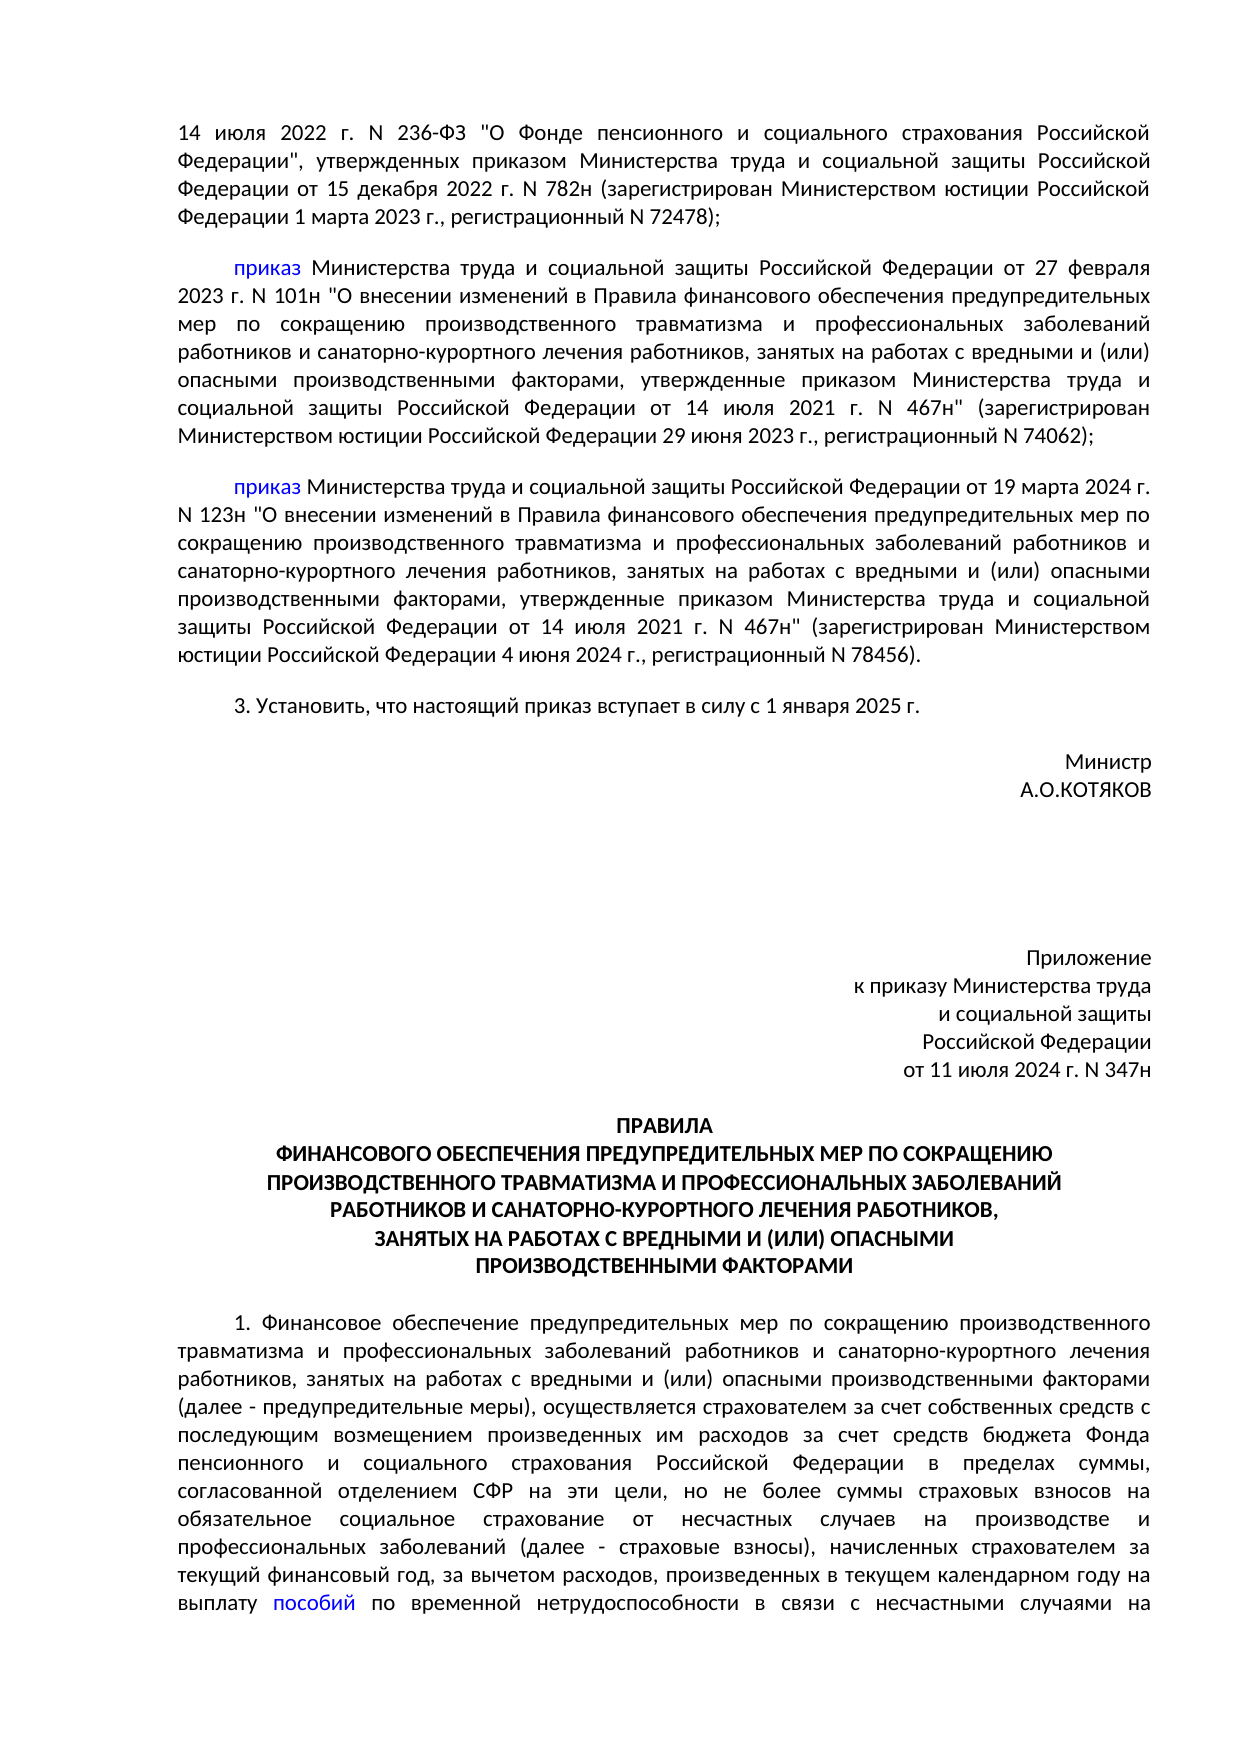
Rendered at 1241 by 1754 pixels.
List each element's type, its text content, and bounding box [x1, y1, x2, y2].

text Министр [177, 747, 1152, 775]
text Приложение [177, 943, 1152, 971]
text А.О.КОТЯКОВ [177, 775, 1152, 803]
title ФИНАНСОВОГО ОБЕСПЕЧЕНИЯ ПРЕДУПРЕДИТЕЛЬНЫХ МЕР ПО СОКРАЩЕНИЮ [177, 1139, 1152, 1168]
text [177, 1308, 1152, 1616]
text к приказу Министерства труда [177, 971, 1152, 999]
text и социальной защиты [177, 999, 1152, 1027]
text Российской Федерации [177, 1027, 1152, 1056]
title ПРОИЗВОДСТВЕННОГО ТРАВМАТИЗМА И ПРОФЕССИОНАЛЬНЫХ ЗАБОЛЕВАНИЙ [177, 1168, 1152, 1196]
title ПРАВИЛА [177, 1112, 1152, 1139]
text от 11 июля 2024 г. N 347н [177, 1056, 1152, 1083]
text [177, 118, 1152, 230]
title ЗАНЯТЫХ НА РАБОТАХ С ВРЕДНЫМИ И (ИЛИ) ОПАСНЫМИ [177, 1224, 1152, 1252]
title ПРОИЗВОДСТВЕННЫМИ ФАКТОРАМИ [177, 1252, 1152, 1280]
title РАБОТНИКОВ И САНАТОРНО-КУРОРТНОГО ЛЕЧЕНИЯ РАБОТНИКОВ, [177, 1196, 1152, 1224]
text приказ Министерства труда и социальной защиты Российской Федерации от 27 февраля 2023 г. N 101н "О внесении изменений в Правила финансового обеспечения предупредительных мер по сокращению производственного травматизма и профессиональных заболеваний работников и санаторно-курортного лечения работников, занятых на работах с вредными и (или) опасными производственными факторами, утвержденные приказом Министерства труда и социальной защиты Российской Федерации от 14 июля 2021 г. N 467н" (зарегистрирован Министерством юстиции Российской Федерации 29 июня 2023 г., регистрационный N 74062); [177, 253, 1152, 449]
text 3. Установить, что настоящий приказ вступает в силу с 1 января 2025 г. [177, 691, 1152, 719]
text приказ Министерства труда и социальной защиты Российской Федерации от 19 марта 2024 г. N 123н "О внесении изменений в Правила финансового обеспечения предупредительных мер по сокращению производственного травматизма и профессиональных заболеваний работников и санаторно-курортного лечения работников, занятых на работах с вредными и (или) опасными производственными факторами, утвержденные приказом Министерства труда и социальной защиты Российской Федерации от 14 июля 2021 г. N 467н" (зарегистрирован Министерством юстиции Российской Федерации 4 июня 2024 г., регистрационный N 78456). [177, 472, 1152, 668]
